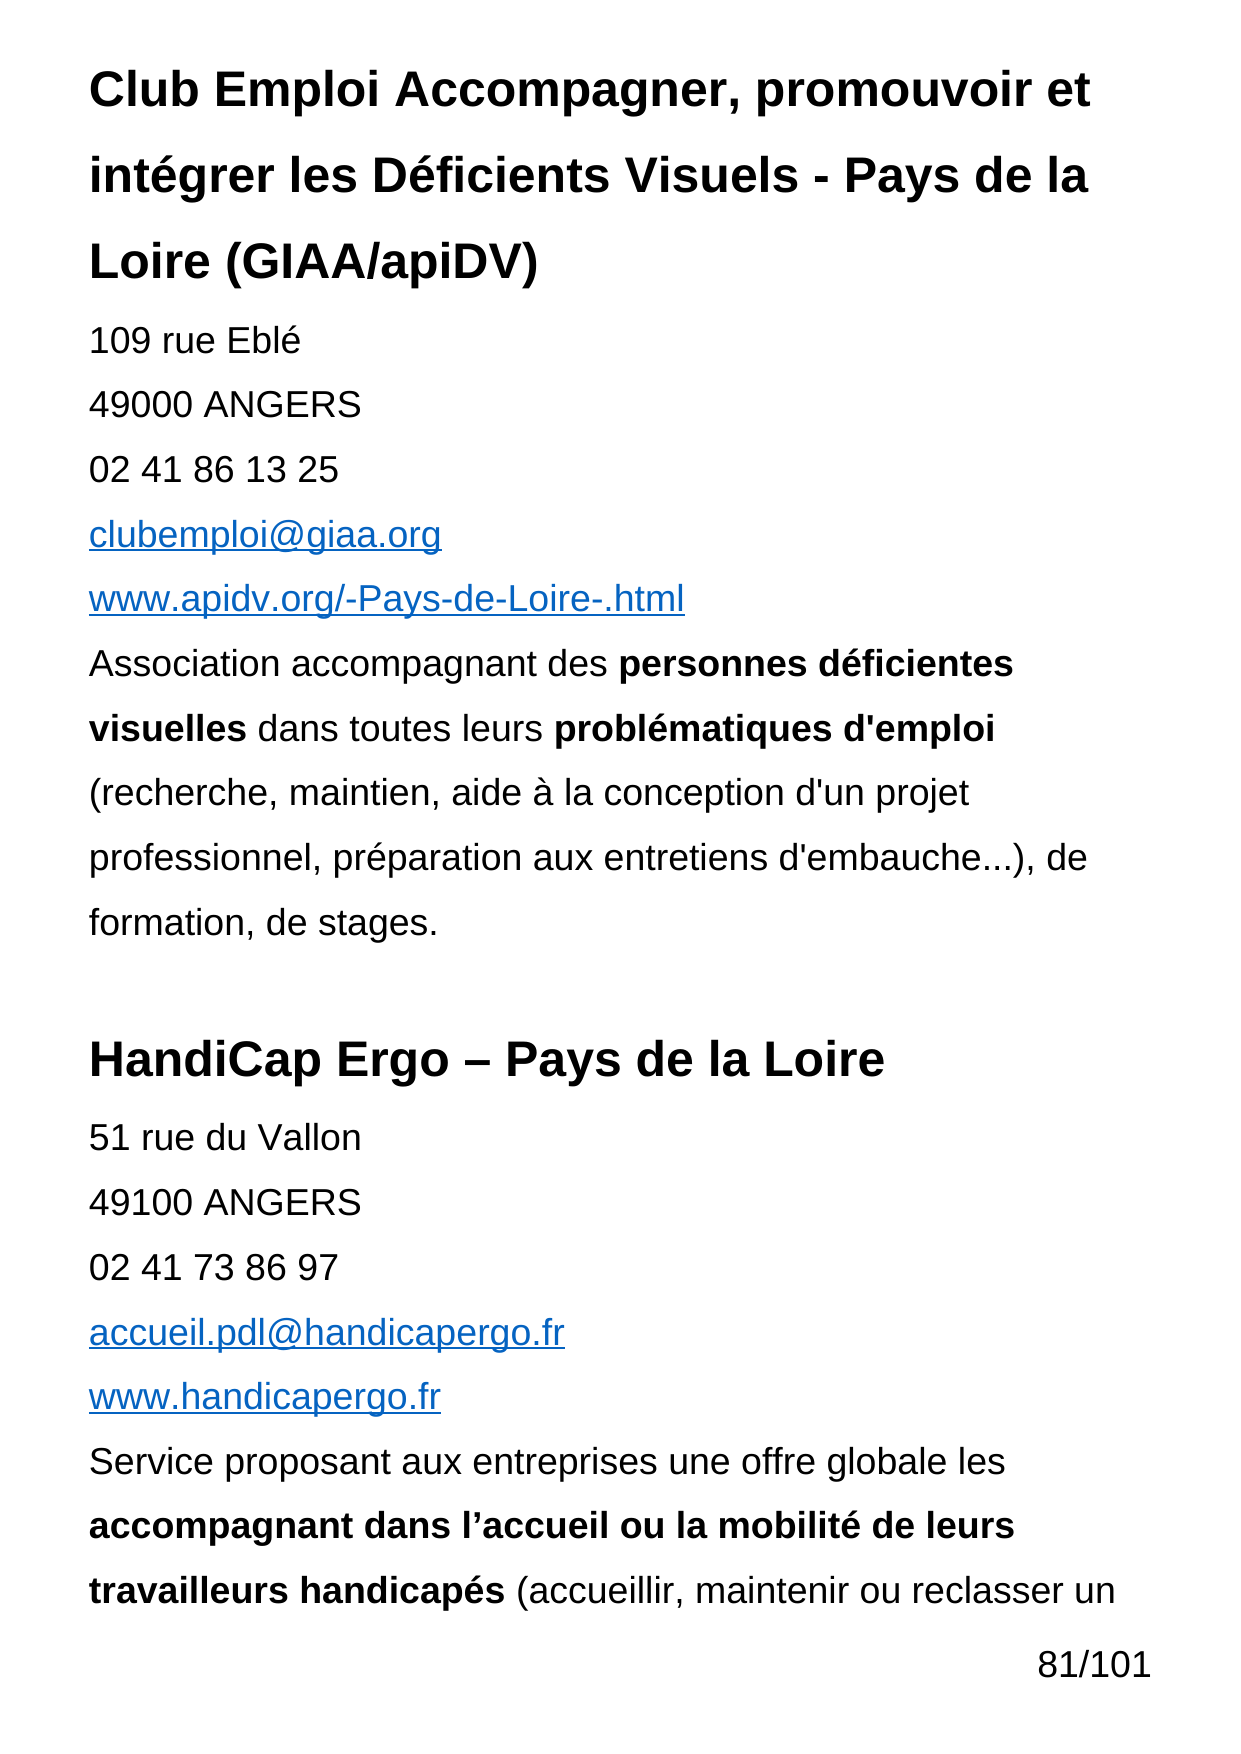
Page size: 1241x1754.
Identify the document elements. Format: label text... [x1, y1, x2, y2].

text Association accompagnant des personnes déficientes visuelles dans toutes leurs problématiques d'emploi (recherche, maintien, aide à la conception d'un projet professionnel, préparation aux entretiens d'embauche...), de formation, de stages. [89, 641, 1152, 943]
subtitle HandiCap Ergo – Pays de la Loire [89, 1029, 1152, 1087]
text 02 41 86 13 25 [89, 447, 1152, 490]
text 02 41 73 86 97 [89, 1245, 1152, 1288]
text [89, 1439, 1152, 1612]
text accueil.pdl@handicapergo.fr [89, 1310, 1152, 1353]
text 49100 ANGERS [89, 1180, 1152, 1223]
text clubemploi@giaa.org [89, 512, 1152, 555]
text 51 rue du Vallon [89, 1116, 1152, 1159]
text www.apidv.org/-Pays-de-Loire-.html [89, 577, 1152, 620]
text 109 rue Eblé [89, 318, 1152, 361]
subtitle Club Emploi Accompagner, promouvoir et intégrer les Déficients Visuels - Pays de la Loire (GIAA/apiDV) [89, 59, 1152, 289]
text www.handicapergo.fr [89, 1374, 1152, 1417]
text 49000 ANGERS [89, 382, 1152, 426]
